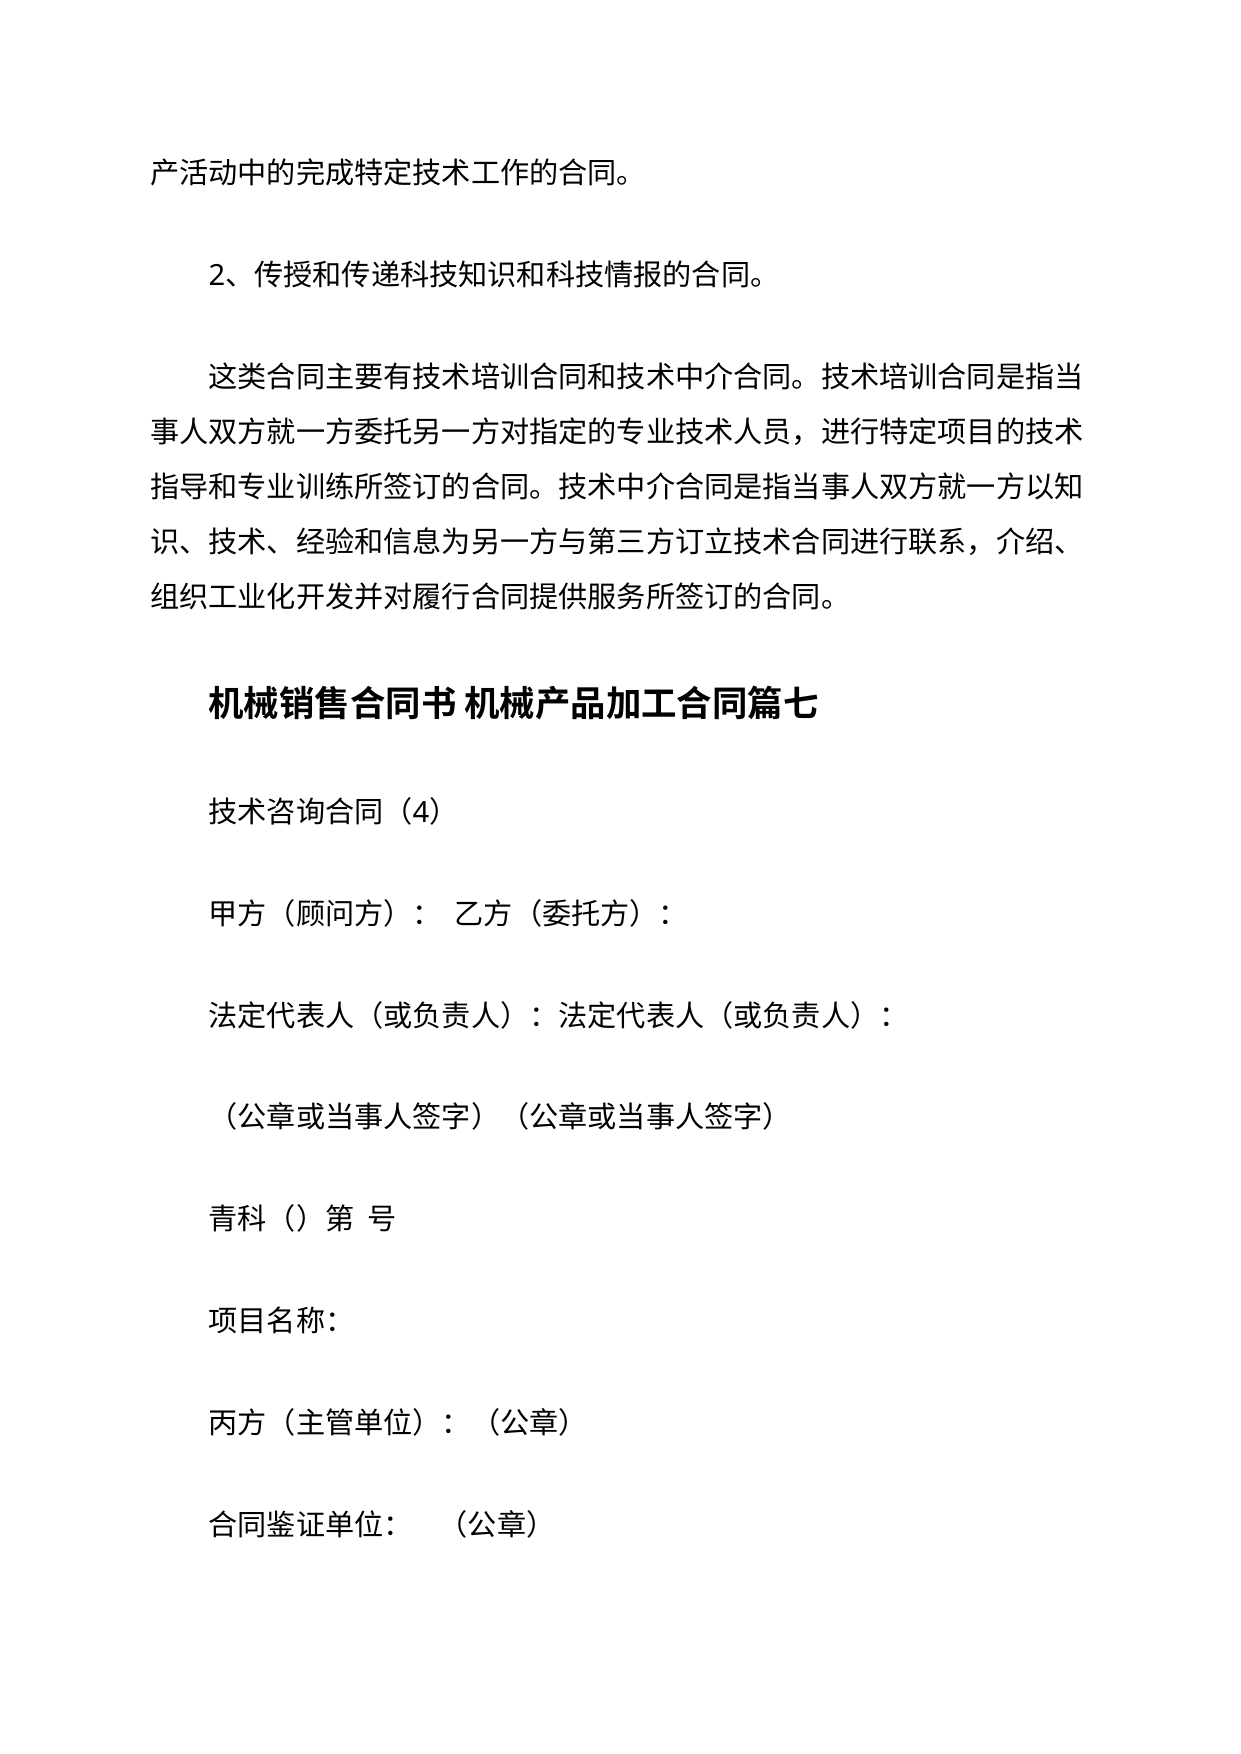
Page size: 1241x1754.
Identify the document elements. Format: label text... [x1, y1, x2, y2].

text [150, 150, 1090, 192]
text 这类合同主要有技术培训合同和技术中介合同。技术培训合同是指当事人双方就一方委托另一方对指定的专业技术人员，进行特定项目的技术指导和专业训练所签订的合同。技术中介合同是指当事人双方就一方以知识、技术、经验和信息为另一方与第三方订立技术合同进行联系，介绍、组织工业化开发并对履行合同提供服务所签订的合同。 [150, 354, 1090, 616]
text 丙方（主管单位）：（公章） [150, 1399, 1090, 1442]
text 青科（）第 号 [150, 1196, 1090, 1238]
text 项目名称： [150, 1298, 1090, 1340]
text 合同鉴证单位： （公章） [150, 1501, 1090, 1543]
text 技术咨询合同（4） [150, 788, 1090, 831]
text 法定代表人（或负责人）：法定代表人（或负责人）： [150, 992, 1090, 1034]
text 2、传授和传递科技知识和科技情报的合同。 [150, 252, 1090, 294]
text 机械销售合同书 机械产品加工合同篇七 [150, 675, 1090, 726]
text （公章或当事人签字）（公章或当事人签字） [150, 1094, 1090, 1136]
text 甲方（顾问方）： 乙方（委托方）： [150, 891, 1090, 933]
